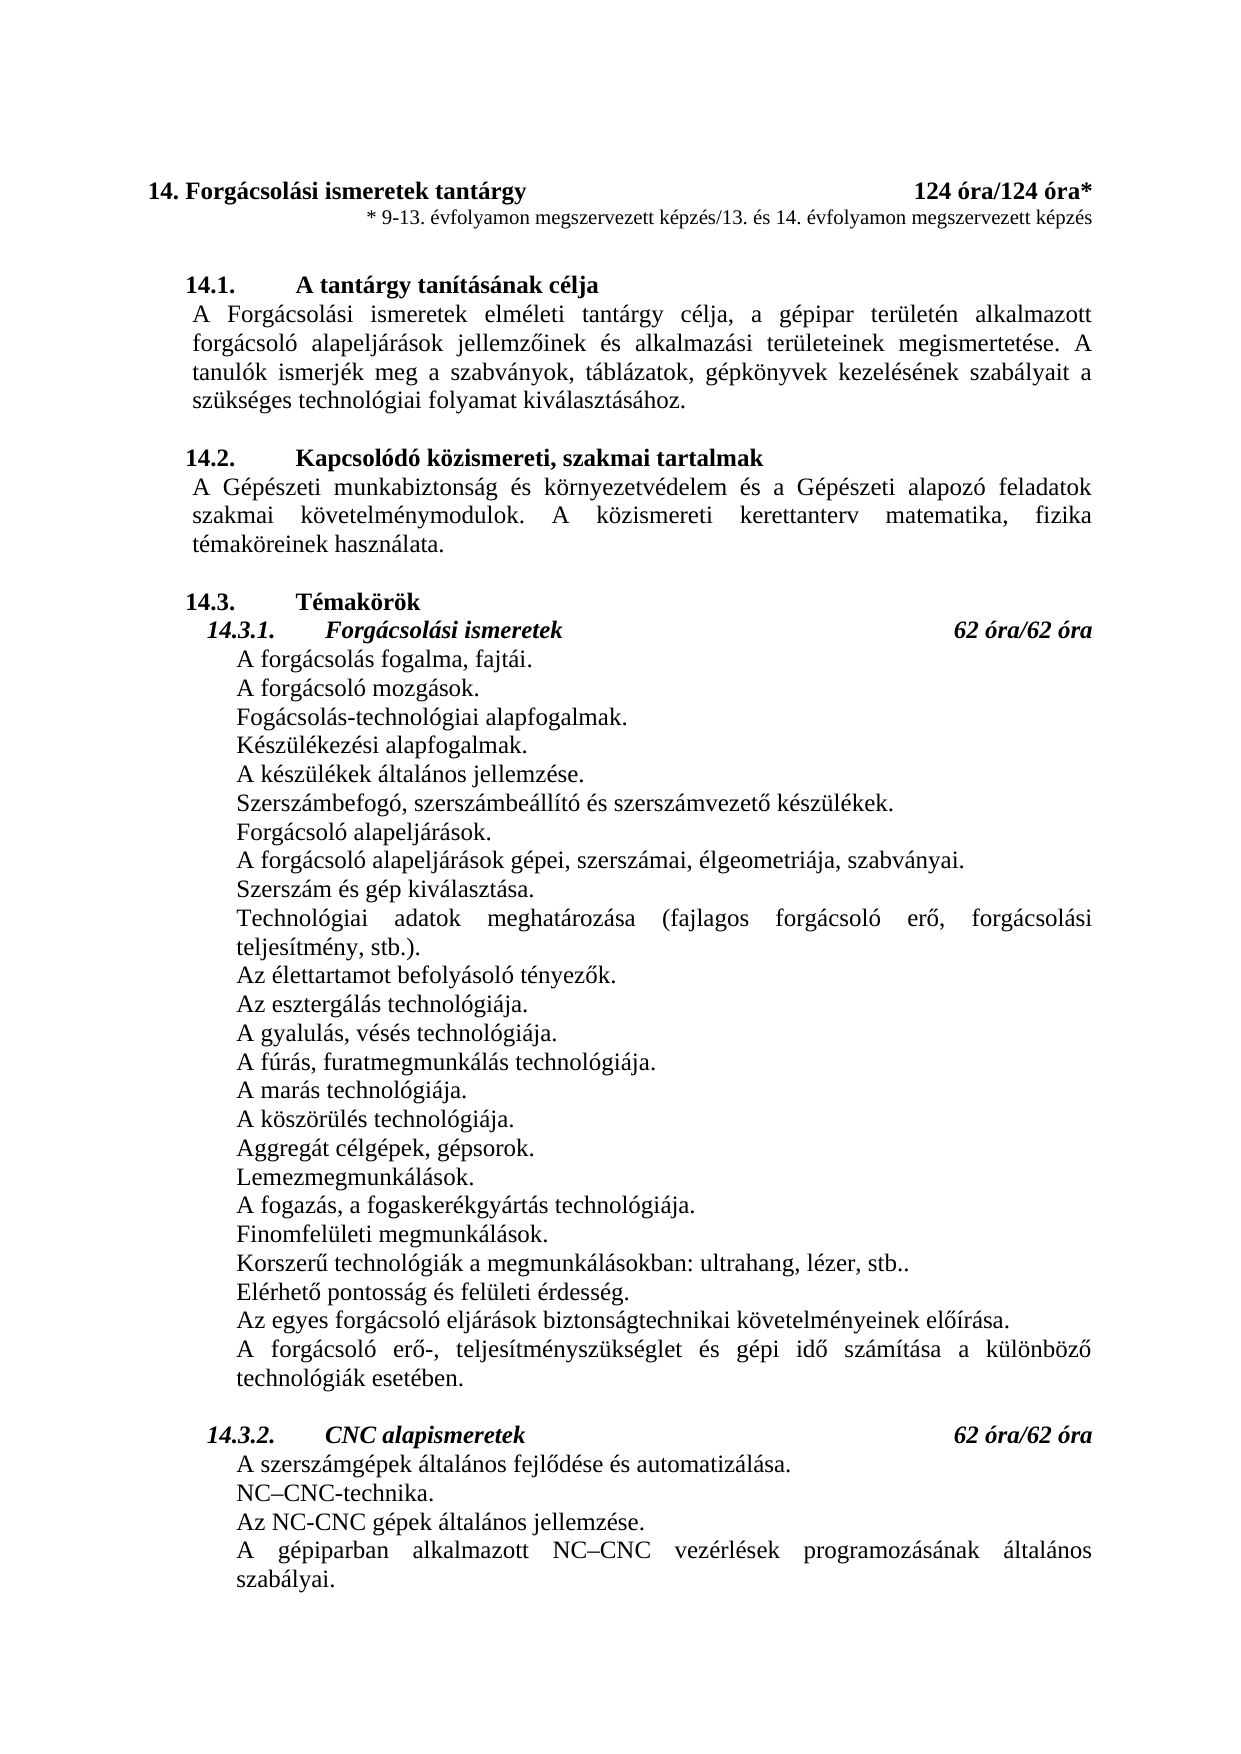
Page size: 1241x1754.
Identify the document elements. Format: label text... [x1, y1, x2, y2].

text A gyalulás, vésés technológiája. [236, 1018, 1093, 1047]
text Forgácsoló alapeljárások. [236, 817, 1093, 845]
text A készülékek általános jellemzése. [236, 759, 1093, 788]
text Aggregát célgépek, gépsorok. [236, 1133, 1093, 1162]
text Az esztergálás technológiája. [236, 989, 1093, 1018]
list CNC alapismeretek 62 óra/62 óra [207, 1420, 1093, 1449]
text A Forgácsolási ismeretek elméleti tantárgy célja, a gépipar területén alkalmazott forgácsoló alapeljárások jellemzőinek és alkalmazási területeinek megismertetése. A tanulók ismerjék meg a szabványok, táblázatok, gépkönyvek kezelésének szabályait a szükséges technológiai folyamat kiválasztásához. [192, 299, 1093, 414]
text Technológiai adatok meghatározása (fajlagos forgácsoló erő, forgácsolási teljesítmény, stb.). [236, 903, 1093, 960]
list Témakörök [185, 587, 1093, 615]
text Készülékezési alapfogalmak. [236, 730, 1093, 759]
list A tantárgy tanításának célja [185, 270, 1093, 299]
text A forgácsoló mozgások. [236, 673, 1093, 702]
text A forgácsoló erő-, teljesítményszükséglet és gépi idő számítása a különböző technológiák esetében. [236, 1334, 1093, 1392]
text A marás technológiája. [236, 1075, 1093, 1104]
text Az élettartamot befolyásoló tényezők. [236, 960, 1093, 989]
list Forgácsolási ismeretek tantárgy 124 óra/124 óra* [148, 176, 1093, 205]
text A köszörülés technológiája. [236, 1104, 1093, 1133]
text Elérhető pontosság és felületi érdesség. [236, 1277, 1093, 1305]
list Forgácsolási ismeretek 62 óra/62 óra [207, 615, 1093, 644]
text Az NC-CNC gépek általános jellemzése. [236, 1507, 1093, 1535]
list Kapcsolódó közismereti, szakmai tartalmak [185, 443, 1093, 472]
text Szerszámbefogó, szerszámbeállító és szerszámvezető készülékek. [236, 788, 1093, 817]
text Az egyes forgácsoló eljárások biztonságtechnikai követelményeinek előírása. [236, 1305, 1093, 1334]
text A fúrás, furatmegmunkálás technológiája. [236, 1047, 1093, 1075]
text Korszerű technológiák a megmunkálásokban: ultrahang, lézer, stb.. [236, 1248, 1093, 1277]
text Finomfelületi megmunkálások. [236, 1219, 1093, 1248]
text * 9-13. évfolyamon megszervezett képzés/13. és 14. évfolyamon megszervezett képzés [148, 205, 1093, 229]
text A szerszámgépek általános fejlődése és automatizálása. [236, 1449, 1093, 1478]
text Fogácsolás-technológiai alapfogalmak. [236, 702, 1093, 730]
text Lemezmegmunkálások. [236, 1162, 1093, 1190]
text A forgácsolás fogalma, fajtái. [236, 644, 1093, 673]
text A gépiparban alkalmazott NC–CNC vezérlések programozásának általános szabályai. [236, 1535, 1093, 1593]
text A Gépészeti munkabiztonság és környezetvédelem és a Gépészeti alapozó feladatok szakmai követelménymodulok. A közismereti kerettanterv matematika, fizika témaköreinek használata. [192, 472, 1093, 558]
text Szerszám és gép kiválasztása. [236, 874, 1093, 903]
text A fogazás, a fogaskerékgyártás technológiája. [236, 1190, 1093, 1219]
text NC–CNC-technika. [236, 1478, 1093, 1507]
text A forgácsoló alapeljárások gépei, szerszámai, élgeometriája, szabványai. [236, 845, 1093, 874]
